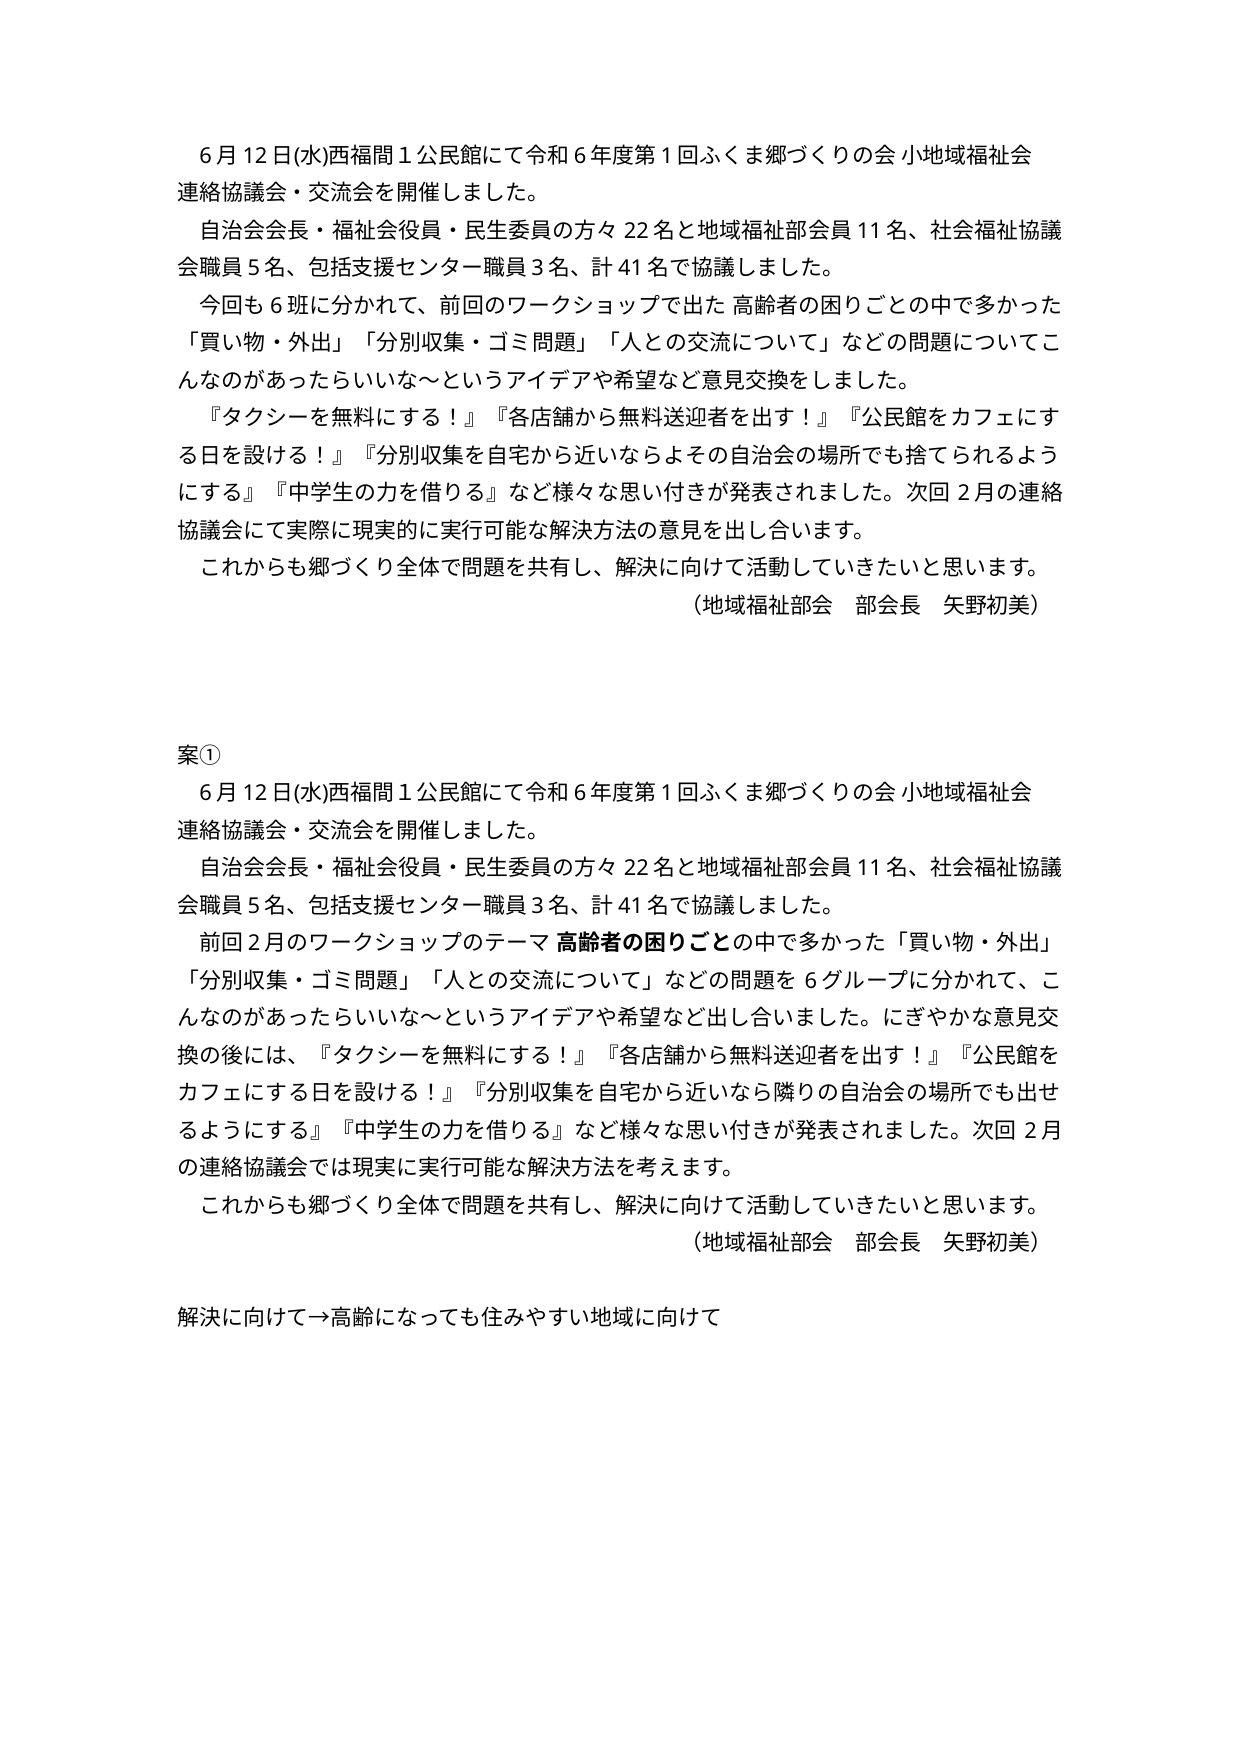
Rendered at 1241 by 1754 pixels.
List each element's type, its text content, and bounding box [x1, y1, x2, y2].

text 連絡協議会・交流会を開催しました。 [177, 172, 1063, 210]
text 連絡協議会・交流会を開催しました。 [177, 810, 1063, 847]
text 6月12日(水)西福間１公民館にて令和6年度第1回ふくま郷づくりの会 小地域福祉会 [177, 772, 1063, 810]
text 6月12日(水)西福間１公民館にて令和6年度第1回ふくま郷づくりの会 小地域福祉会 [177, 135, 1063, 172]
text 前回2月のワークショップのテーマ 高齢者の困りごとの中で多かった「買い物・外出」「分別収集・ゴミ問題」「人との交流について」などの問題を6グループに分かれて、こんなのがあったらいいな～というアイデアや希望など出し合いました。にぎやかな意見交換の後には、『タクシーを無料にする！』『各店舗から無料送迎者を出す！』『公民館をカフェにする日を設ける！』『分別収集を自宅から近いなら隣りの自治会の場所でも出せるようにする』『中学生の力を借りる』など様々な思い付きが発表されました。次回2月の連絡協議会では現実に実行可能な解決方法を考えます。 [177, 922, 1063, 1185]
text 今回も6班に分かれて、前回のワークショップで出た 高齢者の困りごとの中で多かった「買い物・外出」「分別収集・ゴミ問題」「人との交流について」などの問題についてこんなのがあったらいいな～というアイデアや希望など意見交換をしました。 [177, 285, 1063, 397]
text （地域福祉部会 部会長 矢野初美） [177, 1222, 1063, 1260]
text 自治会会長・福祉会役員・民生委員の方々22名と地域福祉部会員11名、社会福祉協議会職員5名、包括支援センター職員3名、計41名で協議しました。 [177, 210, 1063, 285]
text 案① [177, 735, 1063, 772]
text 解決に向けて→高齢になっても住みやすい地域に向けて [177, 1297, 1063, 1335]
text これからも郷づくり全体で問題を共有し、解決に向けて活動していきたいと思います。 [177, 547, 1063, 585]
text 『タクシーを無料にする！』『各店舗から無料送迎者を出す！』『公民館をカフェにする日を設ける！』『分別収集を自宅から近いならよその自治会の場所でも捨てられるようにする』『中学生の力を借りる』など様々な思い付きが発表されました。次回2月の連絡協議会にて実際に現実的に実行可能な解決方法の意見を出し合います。 [177, 397, 1063, 547]
text 自治会会長・福祉会役員・民生委員の方々22名と地域福祉部会員11名、社会福祉協議会職員5名、包括支援センター職員3名、計41名で協議しました。 [177, 847, 1063, 922]
text （地域福祉部会 部会長 矢野初美） [177, 585, 1063, 622]
text これからも郷づくり全体で問題を共有し、解決に向けて活動していきたいと思います。 [177, 1185, 1063, 1222]
